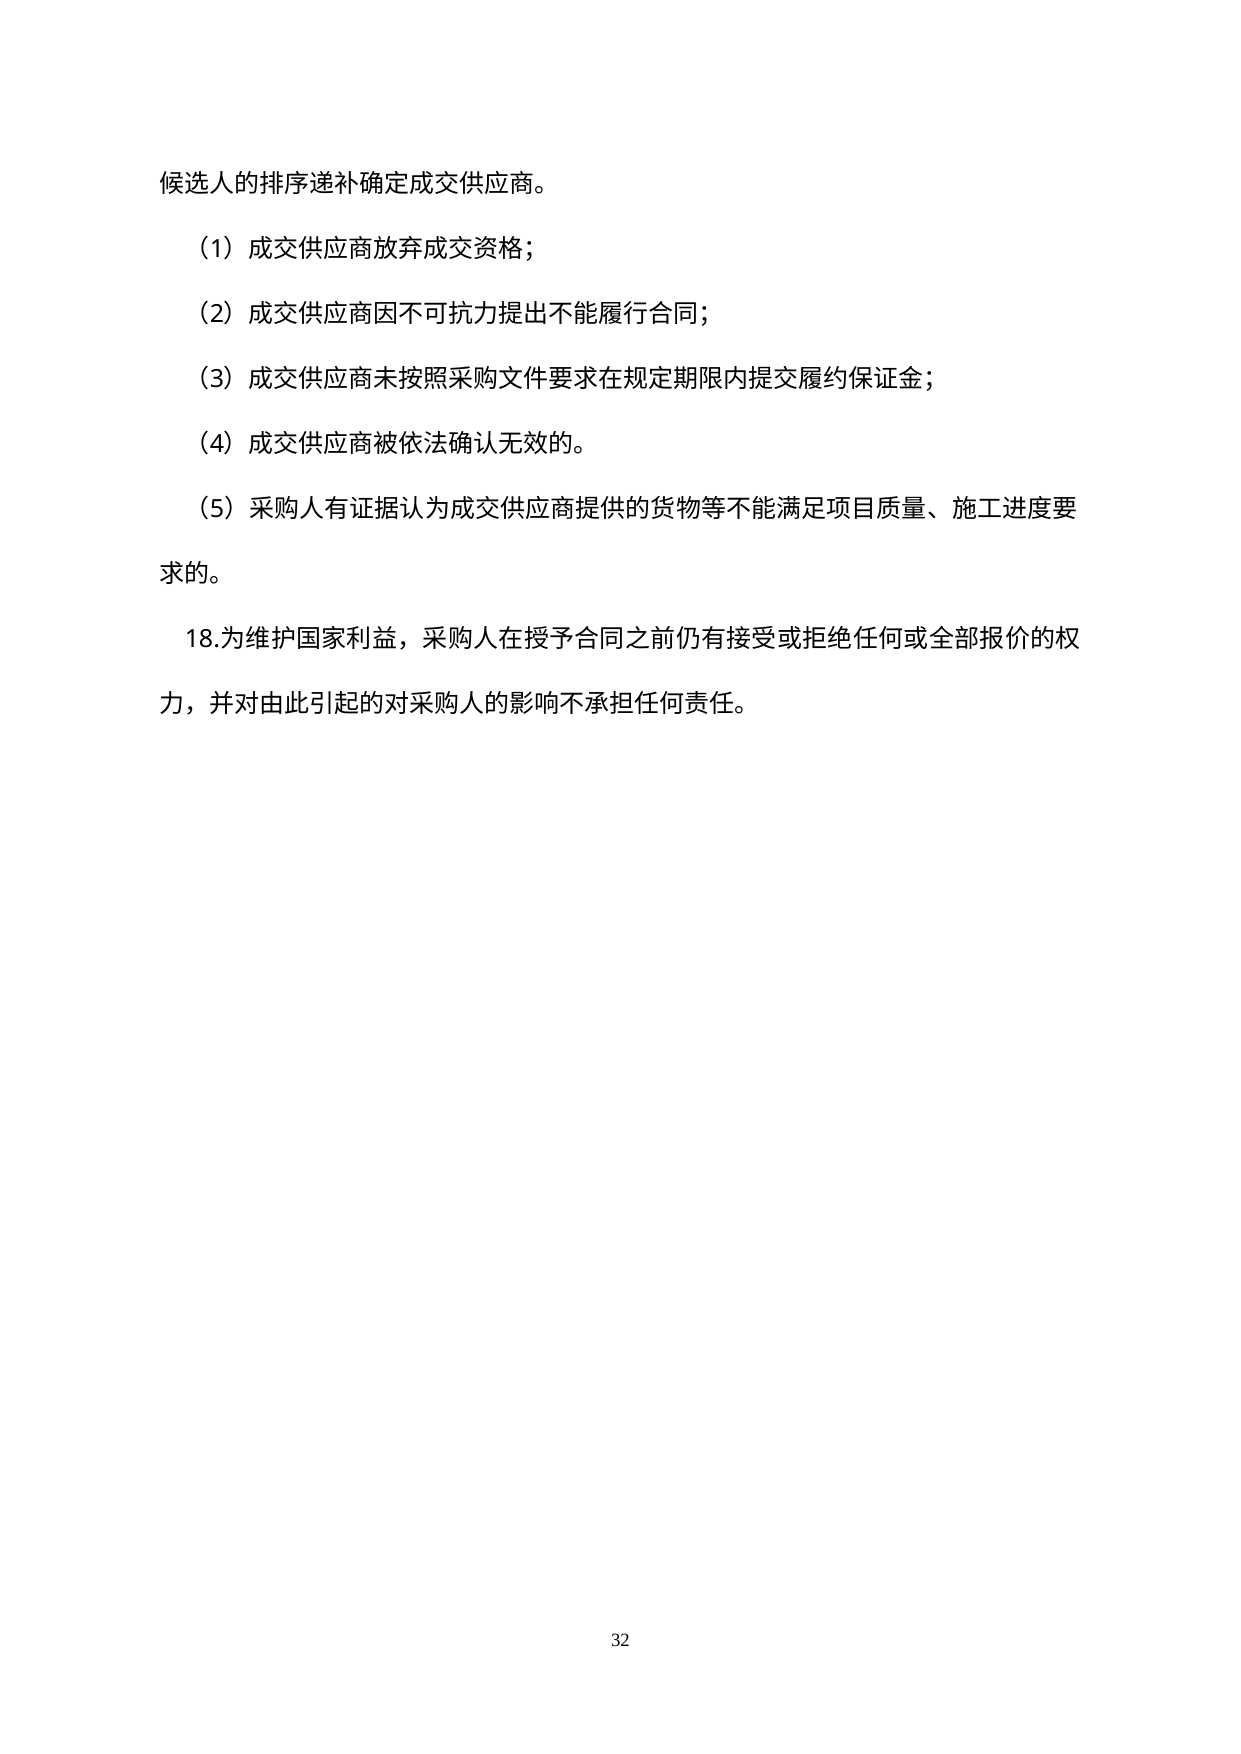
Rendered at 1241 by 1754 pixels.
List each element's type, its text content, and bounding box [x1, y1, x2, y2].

text （5）采购人有证据认为成交供应商提供的货物等不能满足项目质量、施工进度要求的。 [159, 474, 1081, 604]
text 18.为维护国家利益，采购人在授予合同之前仍有接受或拒绝任何或全部报价的权力，并对由此引起的对采购人的影响不承担任何责任。 [159, 604, 1081, 734]
text （4）成交供应商被依法确认无效的。 [159, 409, 1081, 474]
text （1）成交供应商放弃成交资格； [159, 214, 1081, 279]
text （3）成交供应商未按照采购文件要求在规定期限内提交履约保证金； [159, 344, 1081, 409]
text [159, 149, 1081, 214]
text （2）成交供应商因不可抗力提出不能履行合同； [159, 279, 1081, 344]
